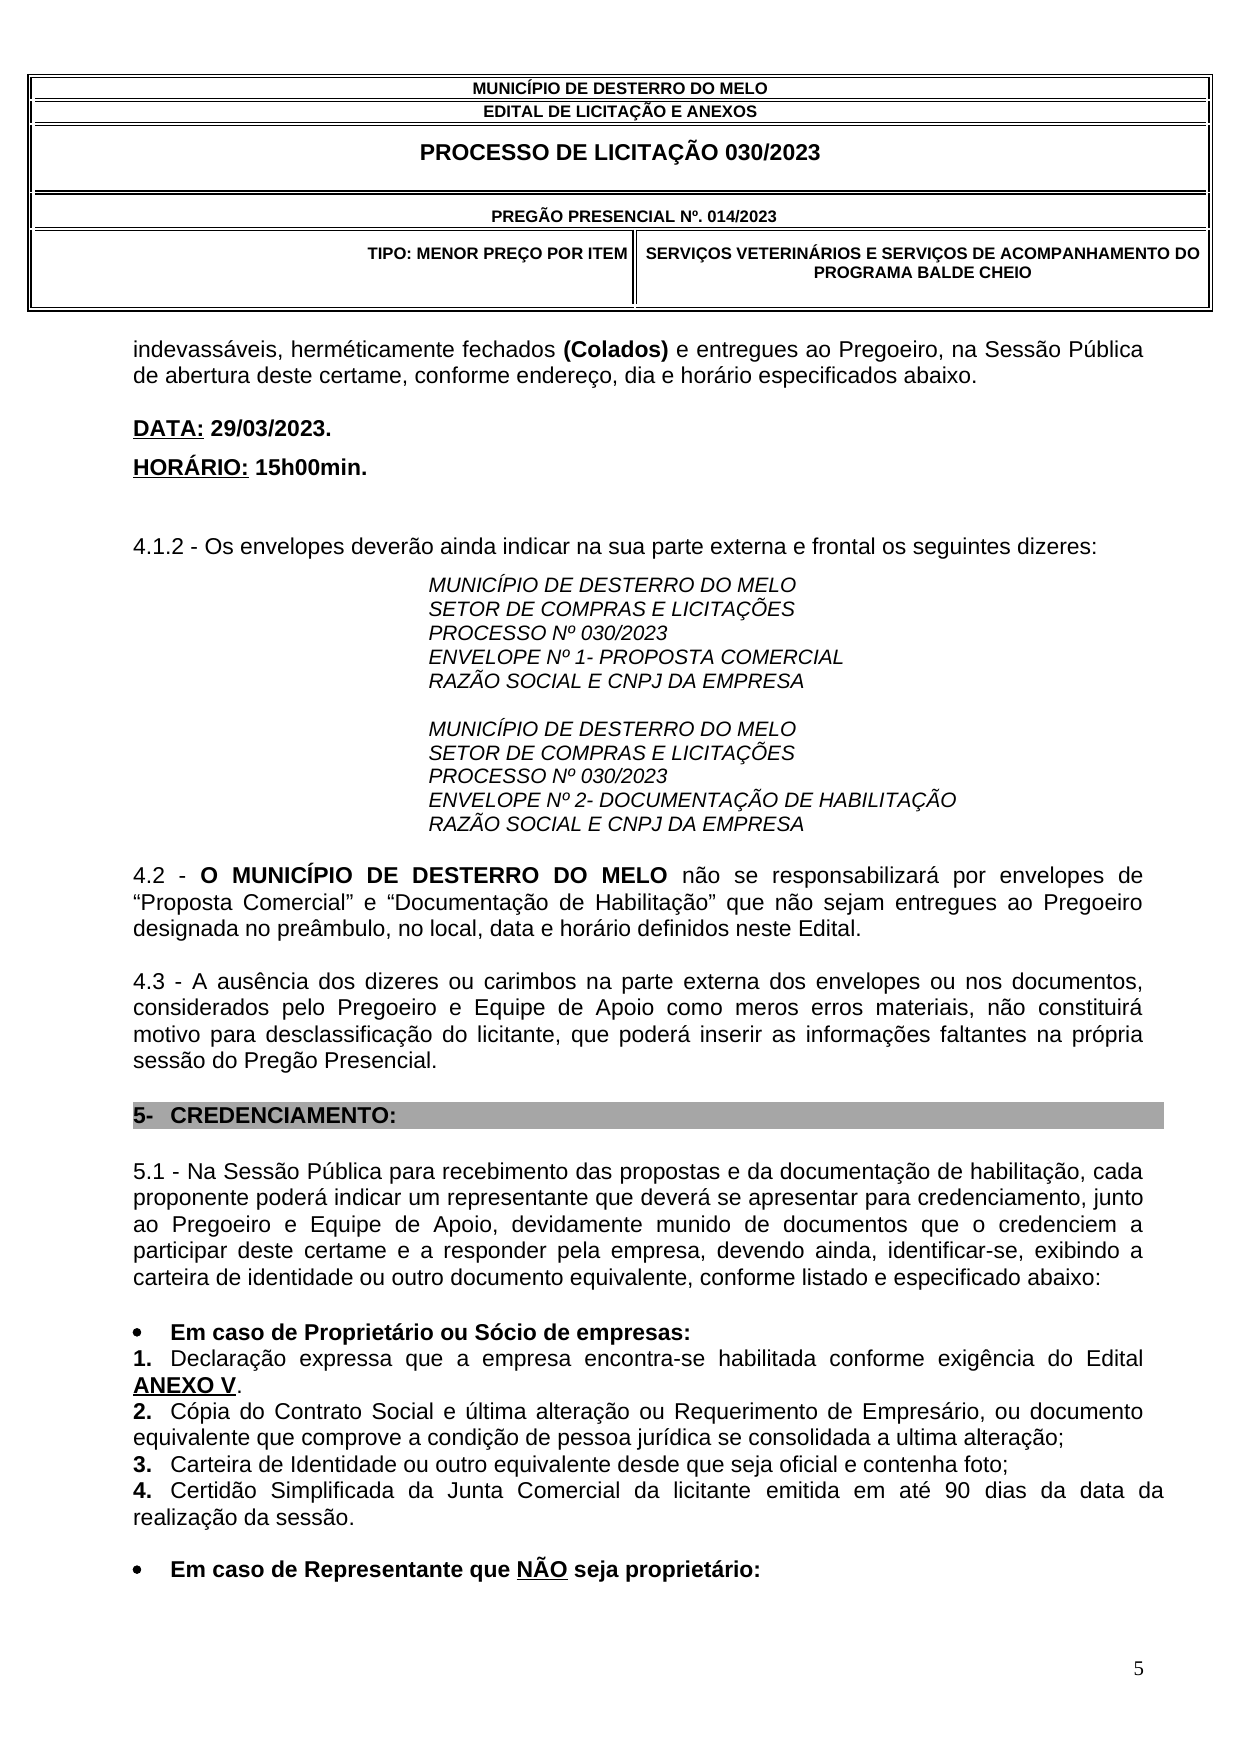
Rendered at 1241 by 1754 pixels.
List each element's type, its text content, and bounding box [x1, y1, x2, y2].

text HORÁRIO: 15h00min. [133, 454, 1144, 481]
list Em caso de Proprietário ou Sócio de empresas: [133, 1319, 1144, 1345]
text 5.1 - Na Sessão Pública para recebimento das propostas e da documentação de habilitação, cada proponente poderá indicar um representante que deverá se apresentar para credenciamento, junto ao Pregoeiro e Equipe de Apoio, devidamente munido de documentos que o credenciem a participar deste certame e a responder pela empresa, devendo ainda, identificar-se, exibindo a carteira de identidade ou outro documento equivalente, conforme listado e especificado abaixo: [133, 1158, 1144, 1290]
text ENVELOPE Nº 2- DOCUMENTAÇÃO DE HABILITAÇÃO [428, 788, 1144, 812]
list Cópia do Contrato Social e última alteração ou Requerimento de Empresário, ou documento equivalente que comprove a condição de pessoa jurídica se consolidada a ultima alteração; [133, 1398, 1144, 1451]
list Carteira de Identidade ou outro equivalente desde que seja oficial e contenha foto; [133, 1451, 1144, 1477]
text SETOR DE COMPRAS E LICITAÇÕES [428, 740, 1144, 764]
text MUNICÍPIO DE DESTERRO DO MELO [428, 573, 1144, 597]
list Em caso de Representante que NÃO seja proprietário: [133, 1556, 1144, 1582]
list Certidão Simplificada da Junta Comercial da licitante emitida em até 90 dias da data da realização da sessão. [133, 1477, 1164, 1530]
text RAZÃO SOCIAL E CNPJ DA EMPRESA [428, 668, 1144, 692]
text MUNICÍPIO DE DESTERRO DO MELO [428, 716, 1144, 740]
text 4.1.2 - Os envelopes deverão ainda indicar na sua parte externa e frontal os seguintes dizeres: [133, 533, 1144, 559]
text PROCESSO Nº 030/2023 [428, 764, 1144, 788]
text DATA: 29/03/2023. [133, 415, 1144, 441]
text SETOR DE COMPRAS E LICITAÇÕES [428, 597, 1144, 621]
text PROCESSO Nº 030/2023 [428, 621, 1144, 644]
text RAZÃO SOCIAL E CNPJ DA EMPRESA [428, 812, 1144, 836]
list Declaração expressa que a empresa encontra-se habilitada conforme exigência do Edital ANEXO V. [133, 1345, 1144, 1398]
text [133, 336, 1144, 388]
text ENVELOPE Nº 1- PROPOSTA COMERCIAL [428, 644, 1144, 668]
text 5- CREDENCIAMENTO: [133, 1102, 1164, 1129]
text 4.2 - O MUNICÍPIO DE DESTERRO DO MELO não se responsabilizará por envelopes de “Proposta Comercial” e “Documentação de Habilitação” que não sejam entregues ao Pregoeiro designada no preâmbulo, no local, data e horário definidos neste Edital. [133, 862, 1144, 942]
text 4.3 - A ausência dos dizeres ou carimbos na parte externa dos envelopes ou nos documentos, considerados pelo Pregoeiro e Equipe de Apoio como meros erros materiais, não constituirá motivo para desclassificação do licitante, que poderá inserir as informações faltantes na própria sessão do Pregão Presencial. [133, 968, 1144, 1073]
